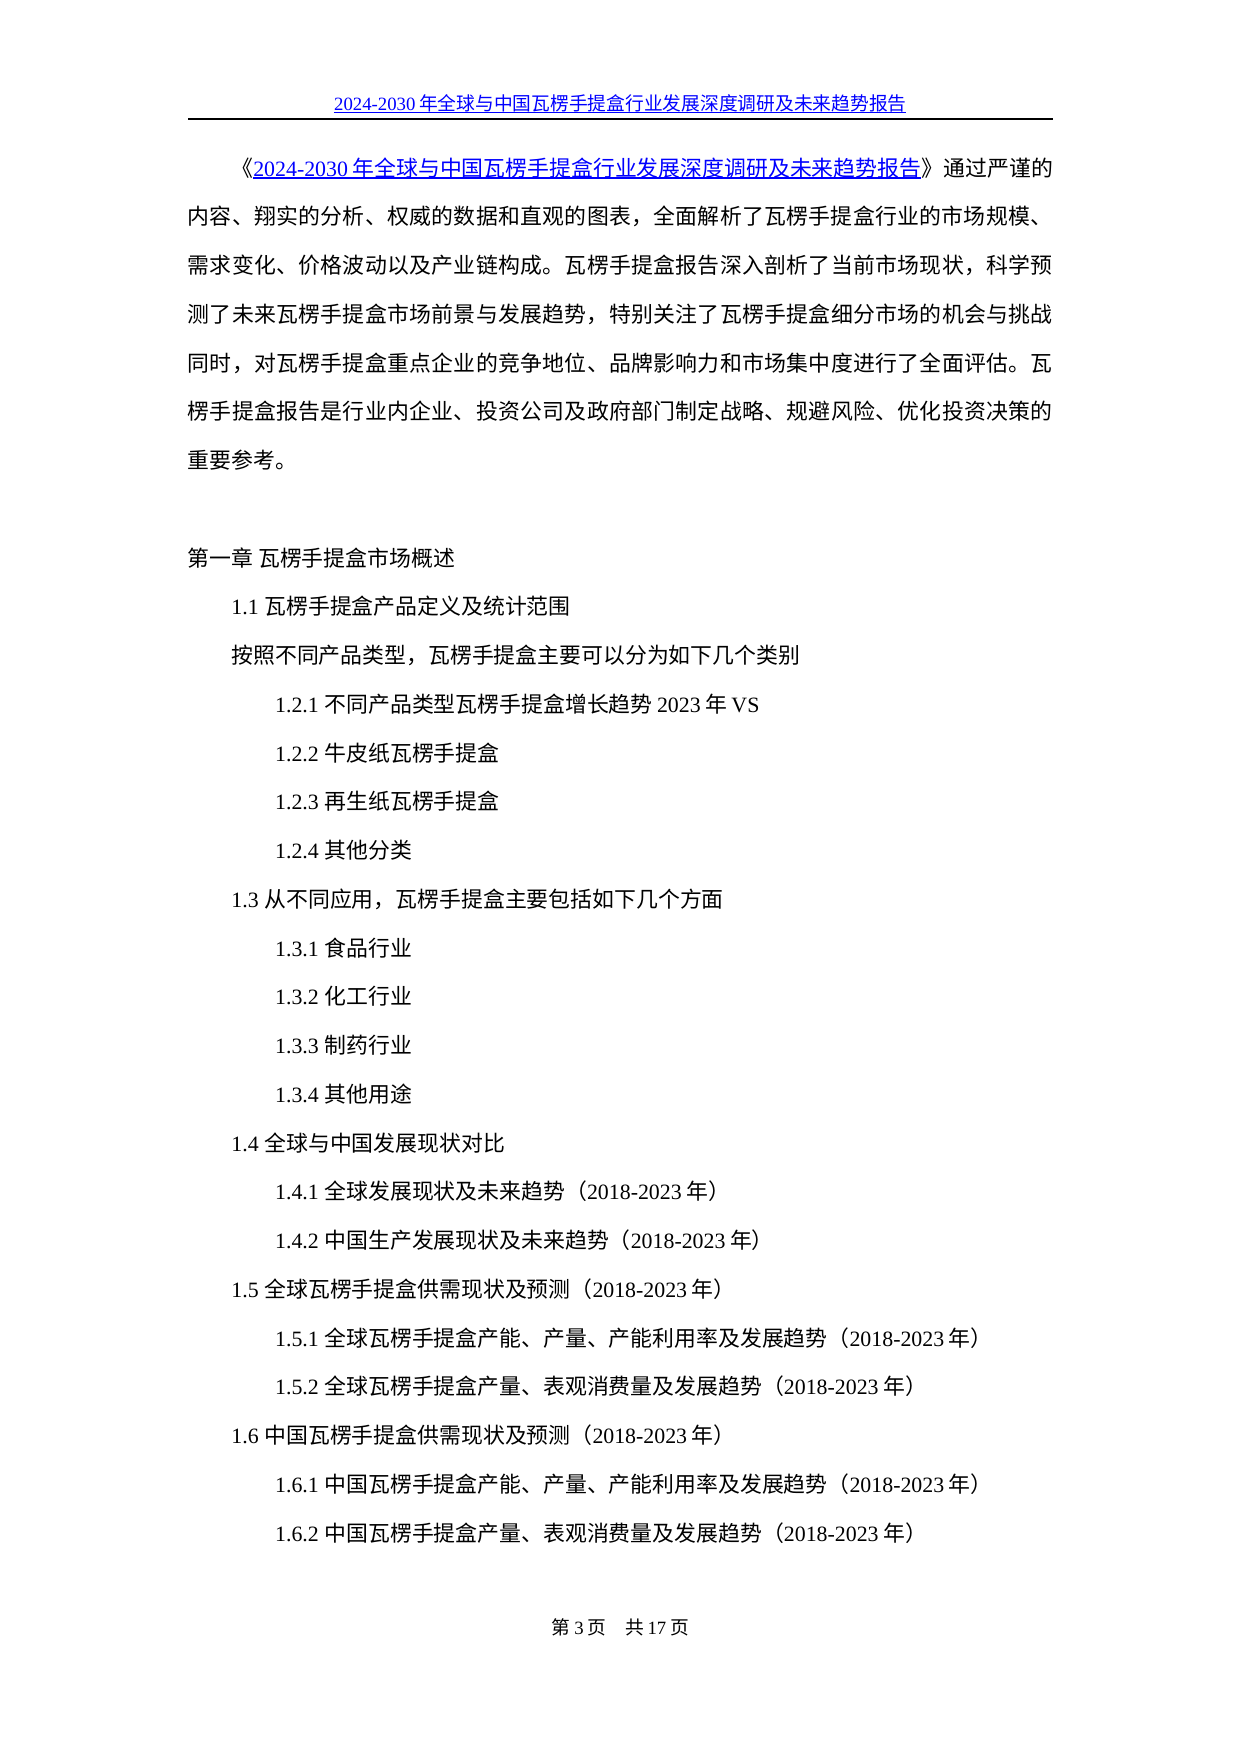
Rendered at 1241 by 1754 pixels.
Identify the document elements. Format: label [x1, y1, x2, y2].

text [187, 150, 1053, 1548]
